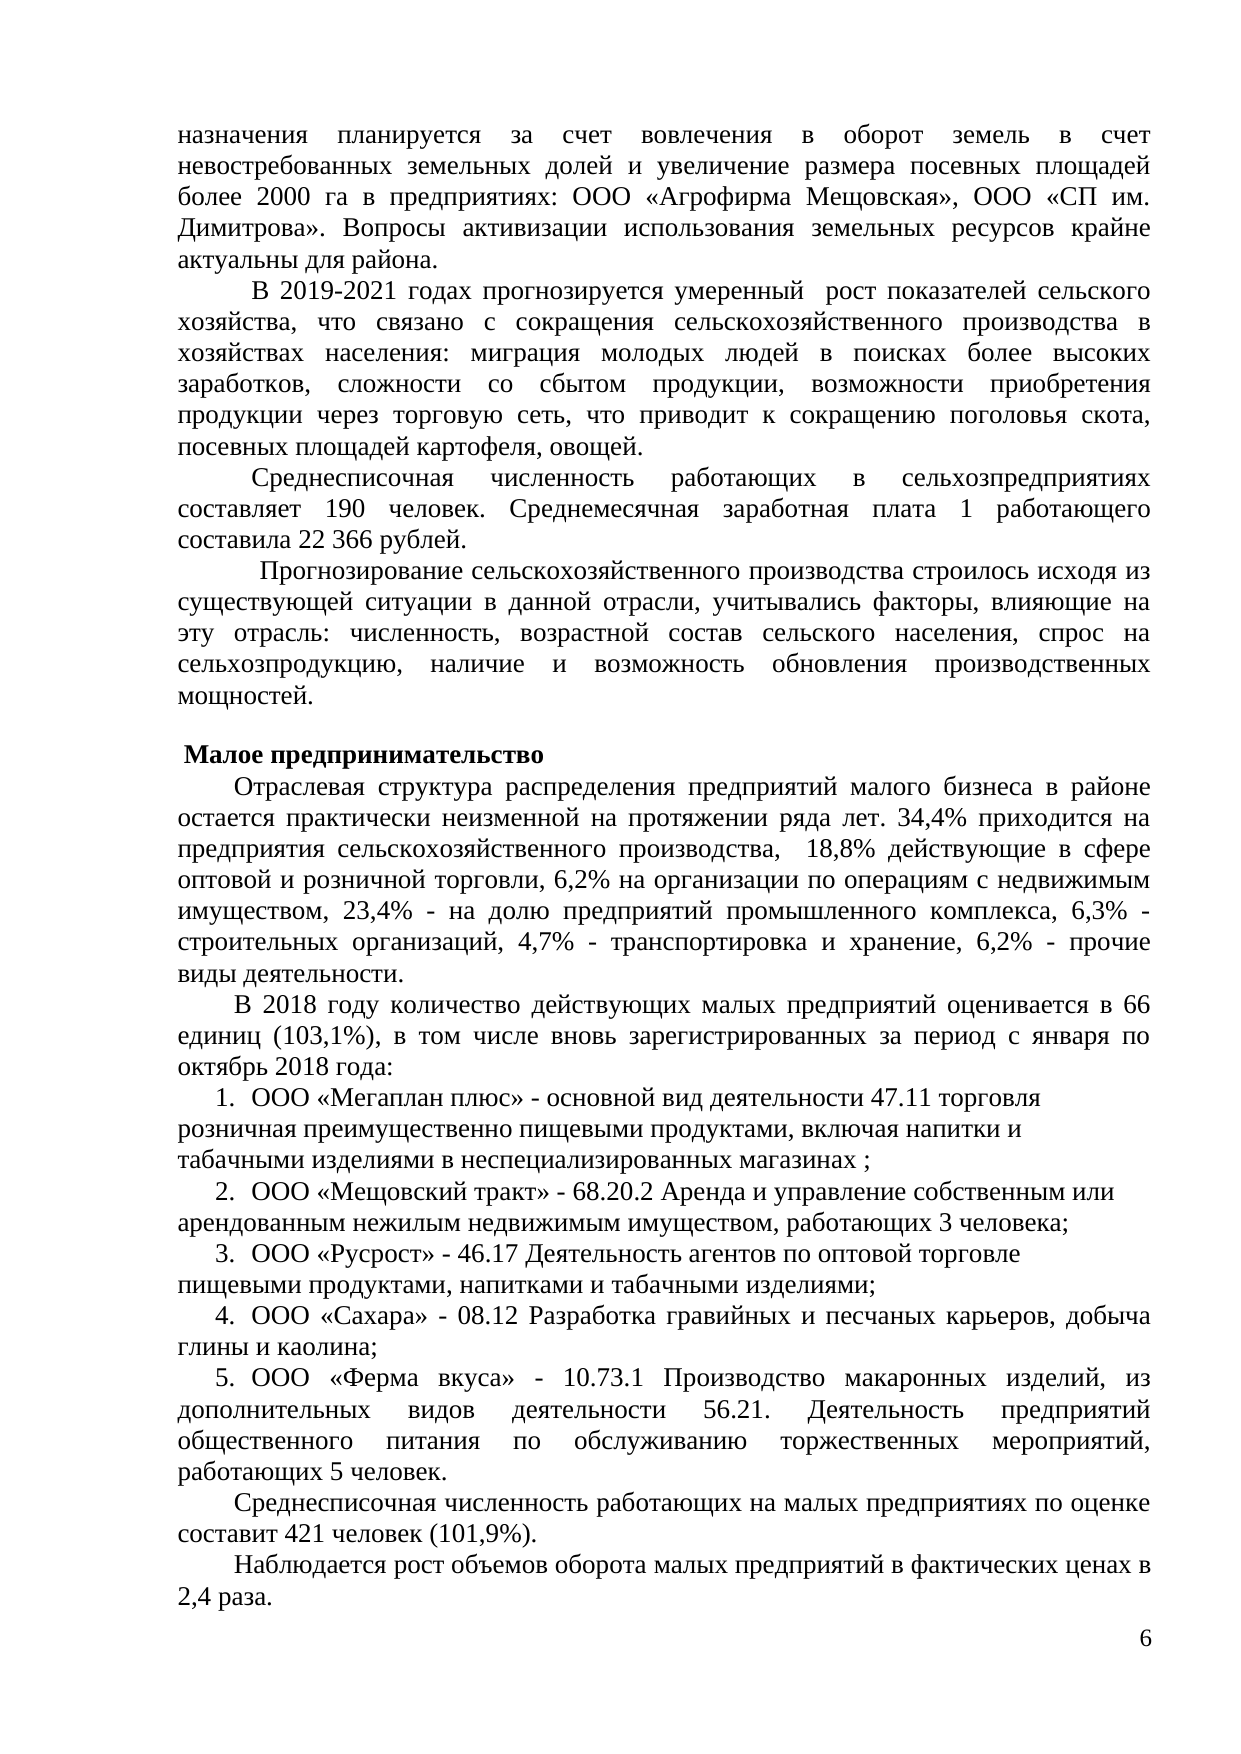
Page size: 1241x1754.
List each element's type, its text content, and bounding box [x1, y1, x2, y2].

list ООО «Сахара» - 08.12 Разработка гравийных и песчаных карьеров, добыча глины и каолина; [177, 1299, 1152, 1362]
text В 2019-2021 годах прогнозируется умеренный рост показателей сельского хозяйства, что связано с сокращения сельскохозяйственного производства в хозяйствах населения: миграция молодых людей в поисках более высоких заработков, сложности со сбытом продукции, возможности приобретения продукции через торговую сеть, что приводит к сокращению поголовья скота, посевных площадей картофеля, овощей. [177, 274, 1152, 461]
list ООО «Русрост» - 46.17 Деятельность агентов по оптовой торговле пищевыми продуктами, напитками и табачными изделиями; [177, 1237, 1152, 1299]
text Среднесписочная численность работающих в сельхозпредприятиях составляет 190 человек. Среднемесячная заработная плата 1 работающего составила 22 366 рублей. [177, 461, 1152, 554]
text Наблюдается рост объемов оборота малых предприятий в фактических ценах в 2,4 раза. [177, 1548, 1152, 1611]
text Прогнозирование сельскохозяйственного производства строилось исходя из существующей ситуации в данной отрасли, учитывались факторы, влияющие на эту отрасль: численность, возрастной состав сельского населения, спрос на сельхозпродукцию, наличие и возможность обновления производственных мощностей. [177, 554, 1152, 710]
text Среднесписочная численность работающих на малых предприятиях по оценке составит 421 человек (101,9%). [177, 1486, 1152, 1548]
text В 2018 году количество действующих малых предприятий оценивается в 66 единиц (103,1%), в том числе вновь зарегистрированных за период с января по октябрь 2018 года: [177, 988, 1152, 1081]
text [177, 118, 1152, 274]
list ООО «Ферма вкуса» - 10.73.1 Производство макаронных изделий, из дополнительных видов деятельности 56.21. Деятельность предприятий общественного питания по обслуживанию торжественных мероприятий, работающих 5 человек. [177, 1362, 1152, 1486]
list ООО «Мещовский тракт» - 68.20.2 Аренда и управление собственным или арендованным нежилым недвижимым имуществом, работающих 3 человека; [177, 1175, 1152, 1237]
list ООО «Мегаплан плюс» - основной вид деятельности 47.11 торговля розничная преимущественно пищевыми продуктами, включая напитки и табачными изделиями в неспециализированных магазинах ; [177, 1081, 1152, 1175]
text Отраслевая структура распределения предприятий малого бизнеса в районе остается практически неизменной на протяжении ряда лет. 34,4% приходится на предприятия сельскохозяйственного производства, 18,8% действующие в сфере оптовой и розничной торговли, 6,2% на организации по операциям с недвижимым имуществом, 23,4% - на долю предприятий промышленного комплекса, 6,3% - строительных организаций, 4,7% - транспортировка и хранение, 6,2% - прочие виды деятельности. [177, 770, 1152, 988]
text Малое предпринимательство [177, 739, 1152, 770]
